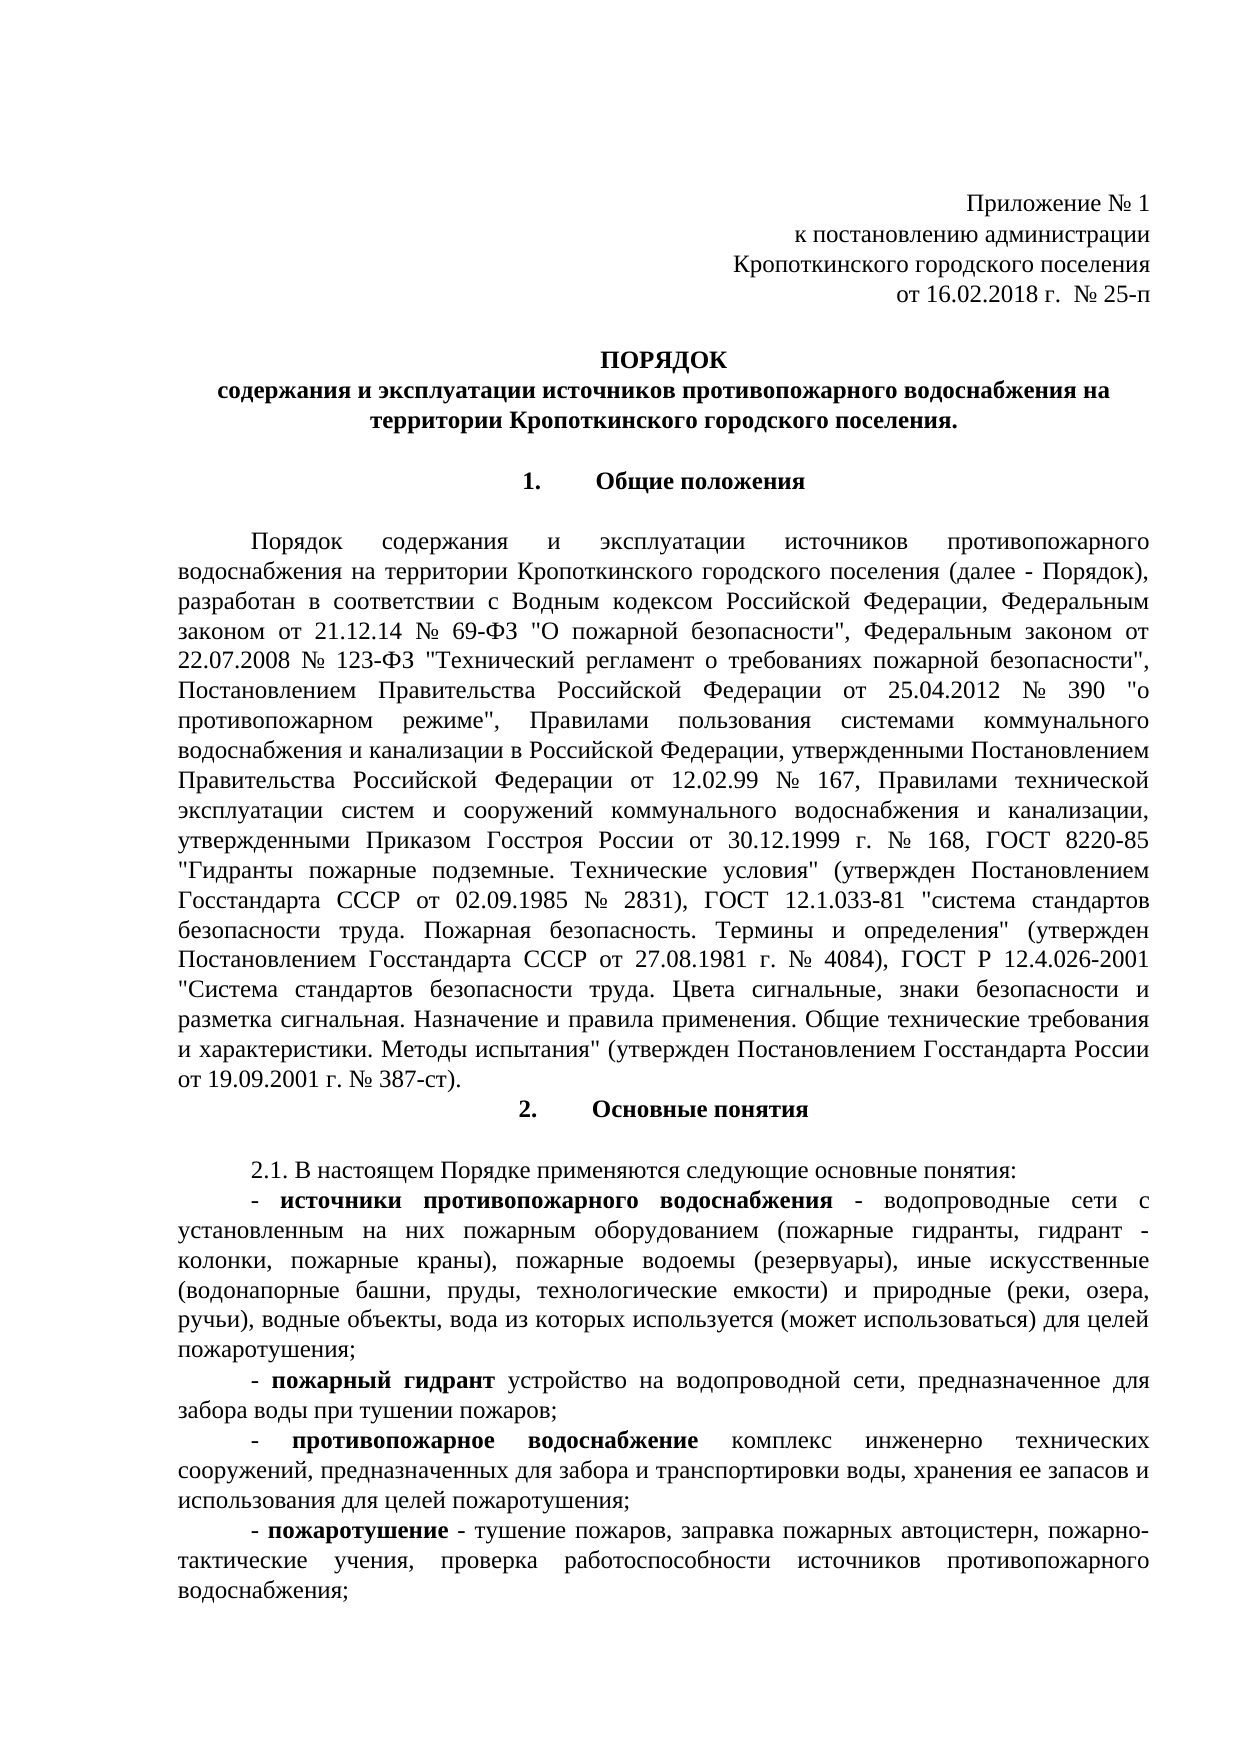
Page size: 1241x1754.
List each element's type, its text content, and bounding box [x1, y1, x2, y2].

text - противопожарное водоснабжение комплекс инженерно технических сооружений, предназначенных для забора и транспортировки воды, хранения ее запасов и использования для целей пожаротушения; [178, 1425, 1150, 1513]
text Кропоткинского городского поселения [177, 249, 1150, 278]
text Приложение № 1 [177, 188, 1150, 217]
text Порядок содержания и эксплуатации источников противопожарного водоснабжения на территории Кропоткинского городского поселения (далее - Порядок), разработан в соответствии с Водным кодексом Российской Федерации, Федеральным законом от 21.12.14 № 69-ФЗ "О пожарной безопасности", Федеральным законом от 22.07.2008 № 123-ФЗ "Технический регламент о требованиях пожарной безопасности", Постановлением Правительства Российской Федерации от 25.04.2012 № 390 "о противопожарном режиме", Правилами пользования системами коммунального водоснабжения и канализации в Российской Федерации, утвержденными Постановлением Правительства Российской Федерации от 12.02.99 № 167, Правилами технической эксплуатации систем и сооружений коммунального водоснабжения и канализации, утвержденными Приказом Госстроя России от 30.12.1999 г. № 168, ГОСТ 8220-85 "Гидранты пожарные подземные. Технические условия" (утвержден Постановлением Госстандарта СССР от 02.09.1985 № 2831), ГОСТ 12.1.033-81 "система стандартов безопасности труда. Пожарная безопасность. Термины и определения" (утвержден Постановлением Госстандарта СССР от 27.08.1981 г. № 4084), ГОСТ Р 12.4.026-2001 "Система стандартов безопасности труда. Цвета сигнальные, знаки безопасности и разметка сигнальная. Назначение и правила применения. Общие технические требования и характеристики. Методы испытания" (утвержден Постановлением Госстандарта России от 19.09.2001 г. № 387-ст). [178, 526, 1150, 1093]
text 2.1. В настоящем Порядке применяются следующие основные понятия: [178, 1155, 1150, 1183]
text к постановлению администрации [177, 219, 1150, 248]
text - пожарный гидрант устройство на водопроводной сети, предназначенное для забора воды при тушении пожаров; [178, 1365, 1150, 1423]
list Основные понятия [177, 1094, 1150, 1123]
text - источники противопожарного водоснабжения - водопроводные сети с установленным на них пожарным оборудованием (пожарные гидранты, гидрант - колонки, пожарные краны), пожарные водоемы (резервуары), иные искусственные (водонапорные башни, пруды, технологические емкости) и природные (реки, озера, ручьи), водные объекты, вода из которых используется (может использоваться) для целей пожаротушения; [178, 1185, 1150, 1363]
text - пожаротушение - тушение пожаров, заправка пожарных автоцистерн, пожарно-тактические учения, проверка работоспособности источников противопожарного водоснабжения; [178, 1515, 1150, 1604]
list Общие положения [177, 466, 1150, 494]
text содержания и эксплуатации источников противопожарного водоснабжения на территории Кропоткинского городского поселения. [177, 375, 1150, 434]
text от 16.02.2018 г. № 25-п [177, 279, 1150, 308]
text ПОРЯДОК [177, 345, 1150, 374]
